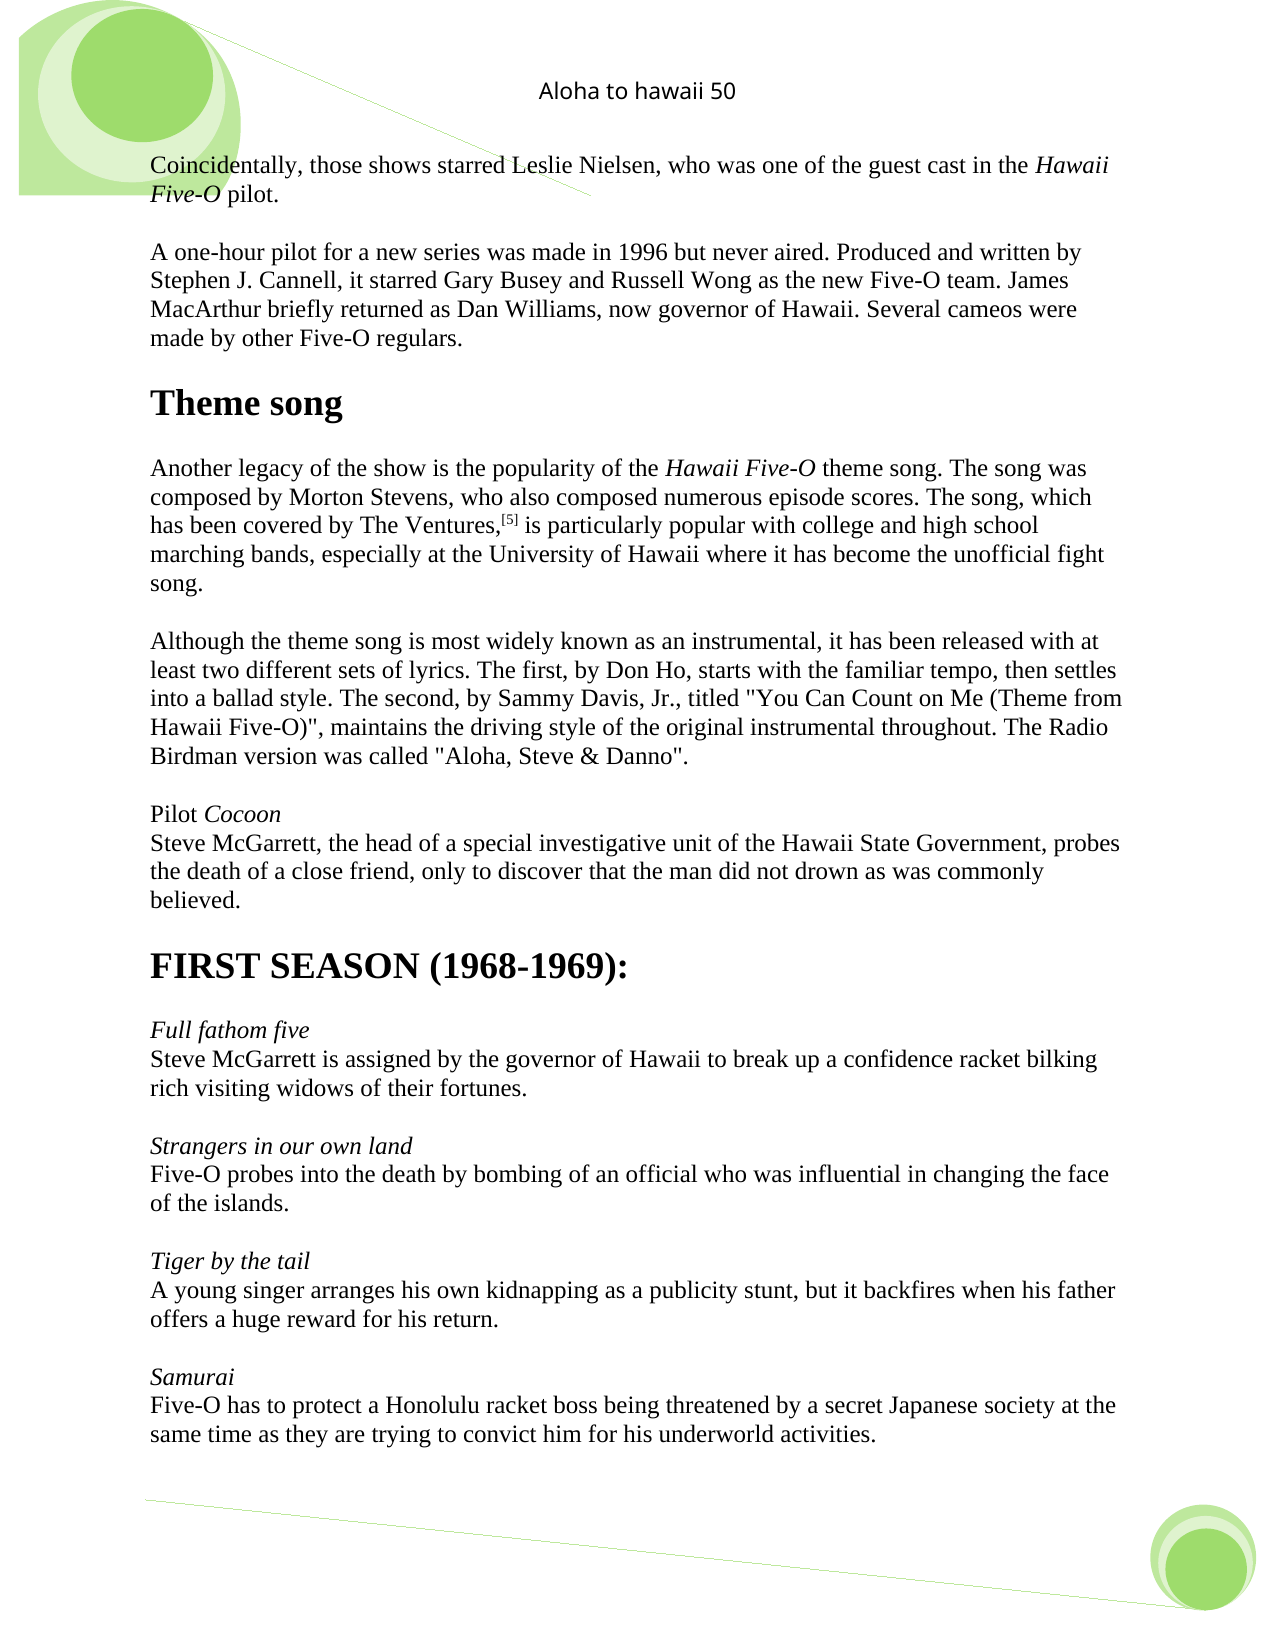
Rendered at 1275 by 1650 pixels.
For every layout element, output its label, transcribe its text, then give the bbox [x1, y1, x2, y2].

text Pilot Cocoon Steve McGarrett, the head of a special investigative unit of the Hawaii State Government, probes the death of a close friend, only to discover that the man did not drown as was commonly believed. [150, 799, 1125, 914]
text FIRST SEASON (1968-1969): [150, 943, 1125, 986]
text A one-hour pilot for a new series was made in 1996 but never aired. Produced and written by Stephen J. Cannell, it starred Gary Busey and Russell Wong as the new Five-O team. James MacArthur briefly returned as Dan Williams, now governor of Hawaii. Several cameos were made by other Five-O regulars. [150, 237, 1125, 352]
text Another legacy of the show is the popularity of the Hawaii Five-O theme song. The song was composed by Morton Stevens, who also composed numerous episode scores. The song, which has been covered by The Ventures,[5] is particularly popular with college and high school marching bands, especially at the University of Hawaii where it has become the unofficial fight song. [150, 453, 1125, 597]
text Steve McGarrett is assigned by the governor of Hawaii to break up a confidence racket bilking rich visiting widows of their fortunes. [150, 1044, 1125, 1102]
text Samurai Five-O has to protect a Honolulu racket boss being threatened by a secret Japanese society at the same time as they are trying to convict him for his underworld activities. [150, 1362, 1125, 1448]
text Five-O probes into the death by bombing of an official who was influential in changing the face of the islands. [150, 1159, 1125, 1217]
text Full fathom five [150, 1015, 1125, 1044]
text Strangers in our own land [150, 1131, 1125, 1159]
text Tiger by the tail A young singer arranges his own kidnapping as a publicity stunt, but it backfires when his father offers a huge reward for his return. [150, 1246, 1125, 1332]
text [150, 150, 1125, 207]
text Theme song [150, 381, 1125, 424]
text Although the theme song is most widely known as an instrumental, it has been released with at least two different sets of lyrics. The first, by Don Ho, starts with the familiar tempo, then settles into a ballad style. The second, by Sammy Davis, Jr., titled "You Can Count on Me (Theme from Hawaii Five-O)", maintains the driving style of the original instrumental throughout. The Radio Birdman version was called "Aloha, Steve & Danno". [150, 626, 1125, 770]
